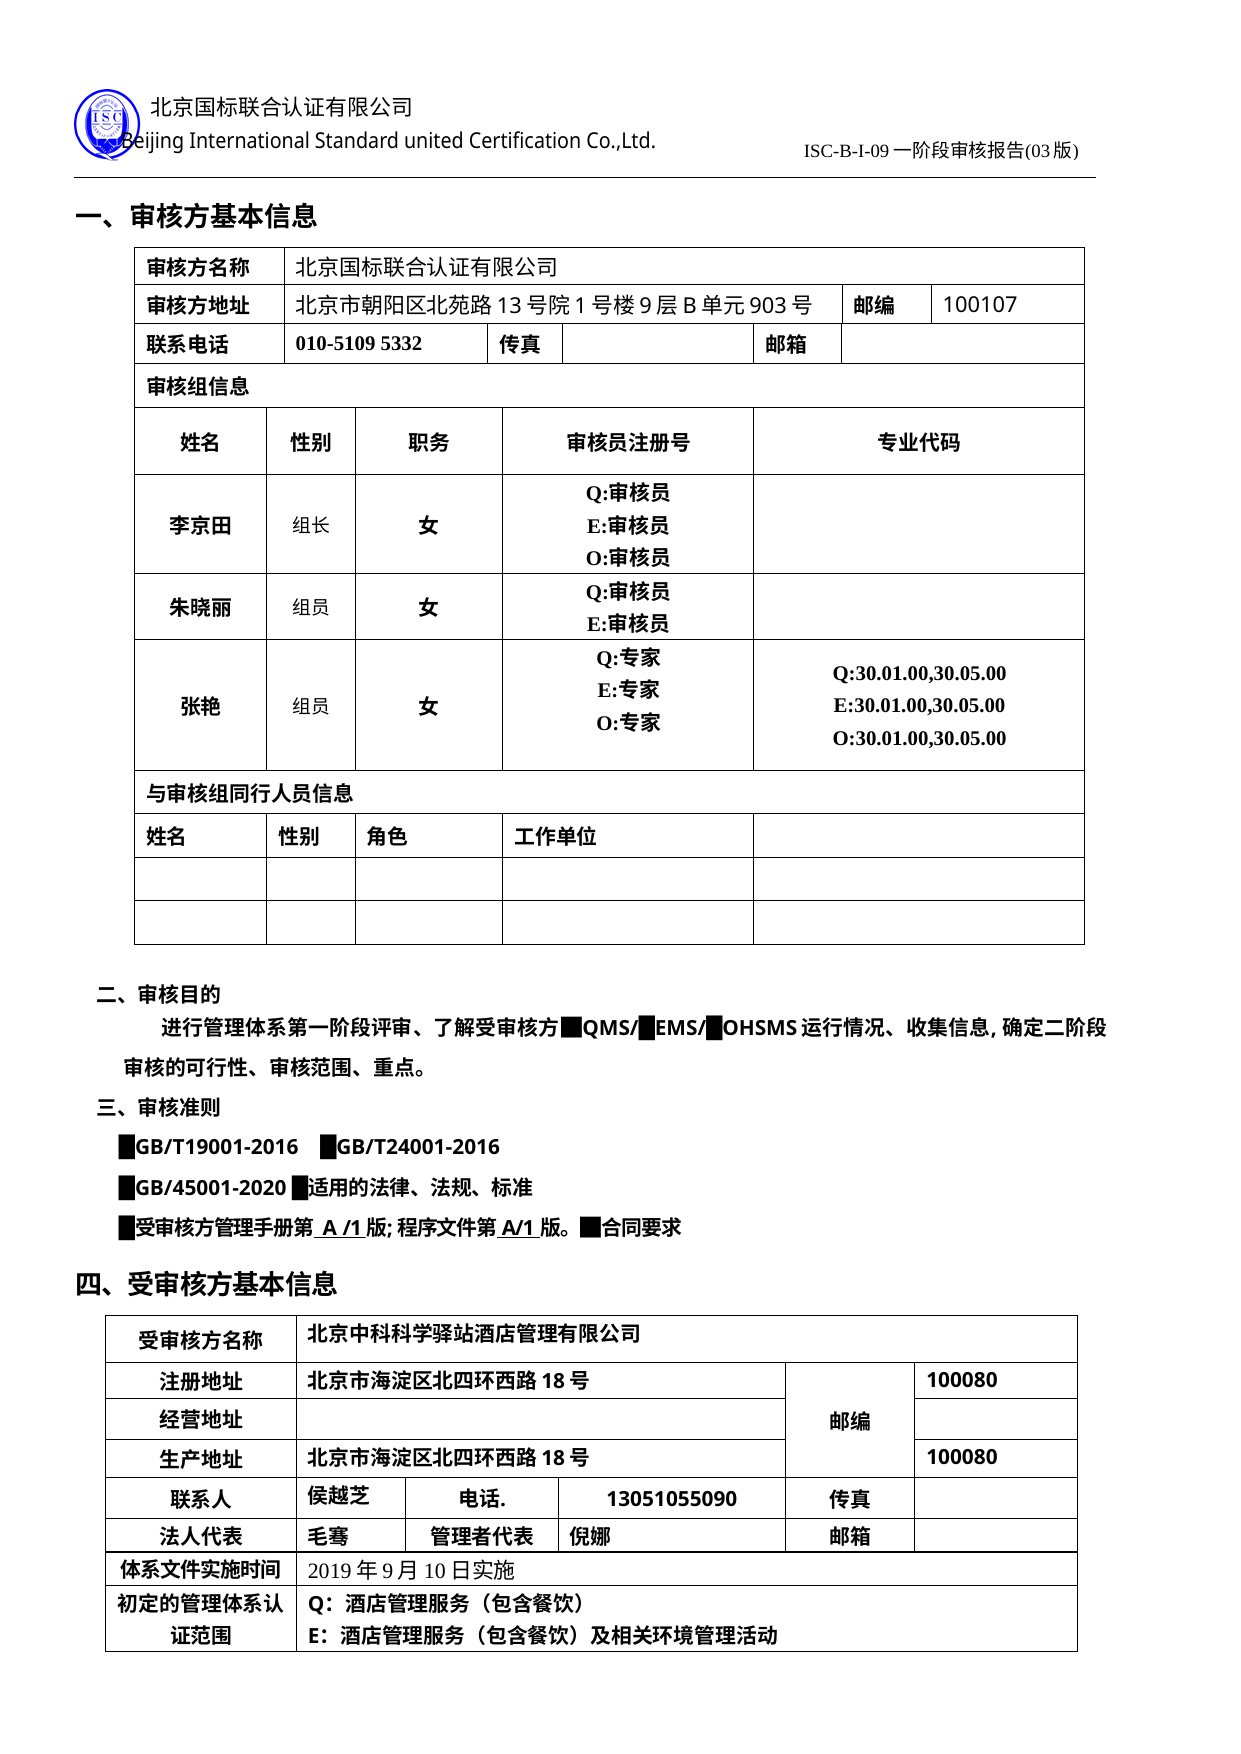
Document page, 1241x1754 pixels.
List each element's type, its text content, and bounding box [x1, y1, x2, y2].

table_cell 女 [356, 475, 502, 573]
table_cell [754, 475, 1084, 573]
table_cell 性别 [267, 408, 355, 474]
table_cell 角色 [356, 814, 502, 857]
table_cell [356, 901, 502, 944]
table_cell 组员 [267, 640, 355, 770]
table_cell 100080 [915, 1363, 1077, 1398]
table_cell 北京市朝阳区北苑路13号院1号楼9层B单元903号 [285, 285, 842, 323]
table_cell [754, 814, 1084, 857]
table_cell 邮编 [843, 285, 931, 323]
table_cell 联系电话 [135, 324, 284, 363]
text 进行管理体系第一阶段评审、了解受审核方█QMS/█EMS/█OHSMS运行情况、收集信息, 确定二阶段审核的可行性、审核范围、重点。 [123, 1010, 1107, 1083]
table_cell 传真 [786, 1478, 914, 1518]
table_cell Q:审核员 E:审核员 [503, 574, 753, 639]
table_cell 13051055090 [559, 1478, 785, 1518]
table_cell 联系人 [106, 1478, 296, 1518]
table_cell 姓名 [135, 408, 266, 474]
table_cell 100080 [915, 1440, 1077, 1477]
text █受审核方管理手册第 A /1版; 程序文件第 A/1 版。█合同要求 [119, 1210, 1107, 1242]
table_cell 2019年9月10日实施 [297, 1553, 1077, 1585]
table_cell 女 [356, 640, 502, 770]
table_cell 北京市海淀区北四环西路18号 [297, 1440, 785, 1477]
table_cell 职务 [356, 408, 502, 474]
table_cell 李京田 [135, 475, 266, 573]
table_cell 张艳 [135, 640, 266, 770]
text █GB/45001-2020 █适用的法律、法规、标准 [119, 1170, 1107, 1202]
table_cell [267, 858, 355, 900]
table_cell [754, 858, 1084, 900]
table_cell Q：酒店管理服务（包含餐饮） E：酒店管理服务（包含餐饮）及相关环境管理活动 O：酒店管理服务（包含餐饮）及相关的职业健康安全管理活动 [297, 1586, 1077, 1651]
table_cell 体系文件实施时间 [106, 1553, 296, 1585]
table_cell 姓名 [135, 814, 266, 857]
text 三、审核准则 [75, 1090, 1107, 1123]
table_cell 法人代表 [106, 1519, 296, 1551]
table_cell 与审核组同行人员信息 [135, 771, 1084, 813]
text 四、受审核方基本信息 [75, 1250, 1107, 1315]
table_cell 邮箱 [754, 324, 841, 363]
table_cell 朱晓丽 [135, 574, 266, 639]
text 一、审核方基本信息 [75, 182, 1107, 247]
table_cell 生产地址 [106, 1440, 296, 1477]
table_header 北京国标联合认证有限公司 [285, 248, 1084, 284]
table_cell 性别 [267, 814, 355, 857]
table_cell Q:审核员 E:审核员 O:审核员 [503, 475, 753, 573]
table_header 受审核方名称 [106, 1316, 296, 1362]
table_cell Q:专家 E:专家 O:专家 [503, 640, 753, 770]
table_cell [754, 901, 1084, 944]
table_header 审核方名称 [135, 248, 284, 284]
text 二、审核目的 [75, 977, 1107, 1010]
table_cell 经营地址 [106, 1399, 296, 1439]
table_cell 邮箱 [786, 1519, 914, 1551]
table_cell [503, 901, 753, 944]
table_cell [356, 858, 502, 900]
table_cell 倪娜 [559, 1519, 785, 1551]
table_cell 100107 [932, 285, 1084, 323]
table_cell [135, 858, 266, 900]
table_cell 电话. [406, 1478, 558, 1518]
table_cell [915, 1478, 1077, 1518]
table_cell Q:30.01.00,30.05.00 E:30.01.00,30.05.00 O:30.01.00,30.05.00 [754, 640, 1084, 770]
table_cell 初定的管理体系认证范围 [106, 1586, 296, 1651]
table_cell [563, 324, 753, 363]
table_cell 侯越芝 [297, 1478, 405, 1518]
table_cell 审核员注册号 [503, 408, 753, 474]
table_cell 010-5109 5332 [285, 324, 487, 363]
table_cell [297, 1399, 785, 1439]
table_cell 传真 [488, 324, 562, 363]
table_cell 组长 [267, 475, 355, 573]
table_cell [915, 1519, 1077, 1551]
table_cell 北京市海淀区北四环西路18号 [297, 1363, 785, 1398]
table_cell [754, 574, 1084, 639]
table_cell [267, 901, 355, 944]
text █GB/T19001-2016 █GB/T24001-2016 [119, 1130, 1107, 1163]
table_cell 注册地址 [106, 1363, 296, 1398]
table_cell 毛骞 [297, 1519, 405, 1551]
table_cell 管理者代表 [406, 1519, 558, 1551]
table_cell 女 [356, 574, 502, 639]
picture [74, 89, 143, 161]
table_cell 组员 [267, 574, 355, 639]
table_cell 邮编 [786, 1363, 914, 1477]
table_cell [135, 901, 266, 944]
table_cell [503, 858, 753, 900]
table_cell 审核方地址 [135, 285, 284, 323]
table_header 北京中科科学驿站酒店管理有限公司 [297, 1316, 1077, 1362]
table_cell [842, 324, 1084, 363]
table_cell [915, 1399, 1077, 1439]
table_cell 审核组信息 [135, 364, 1084, 407]
table_cell 工作单位 [503, 814, 753, 857]
table_cell 专业代码 [754, 408, 1084, 474]
